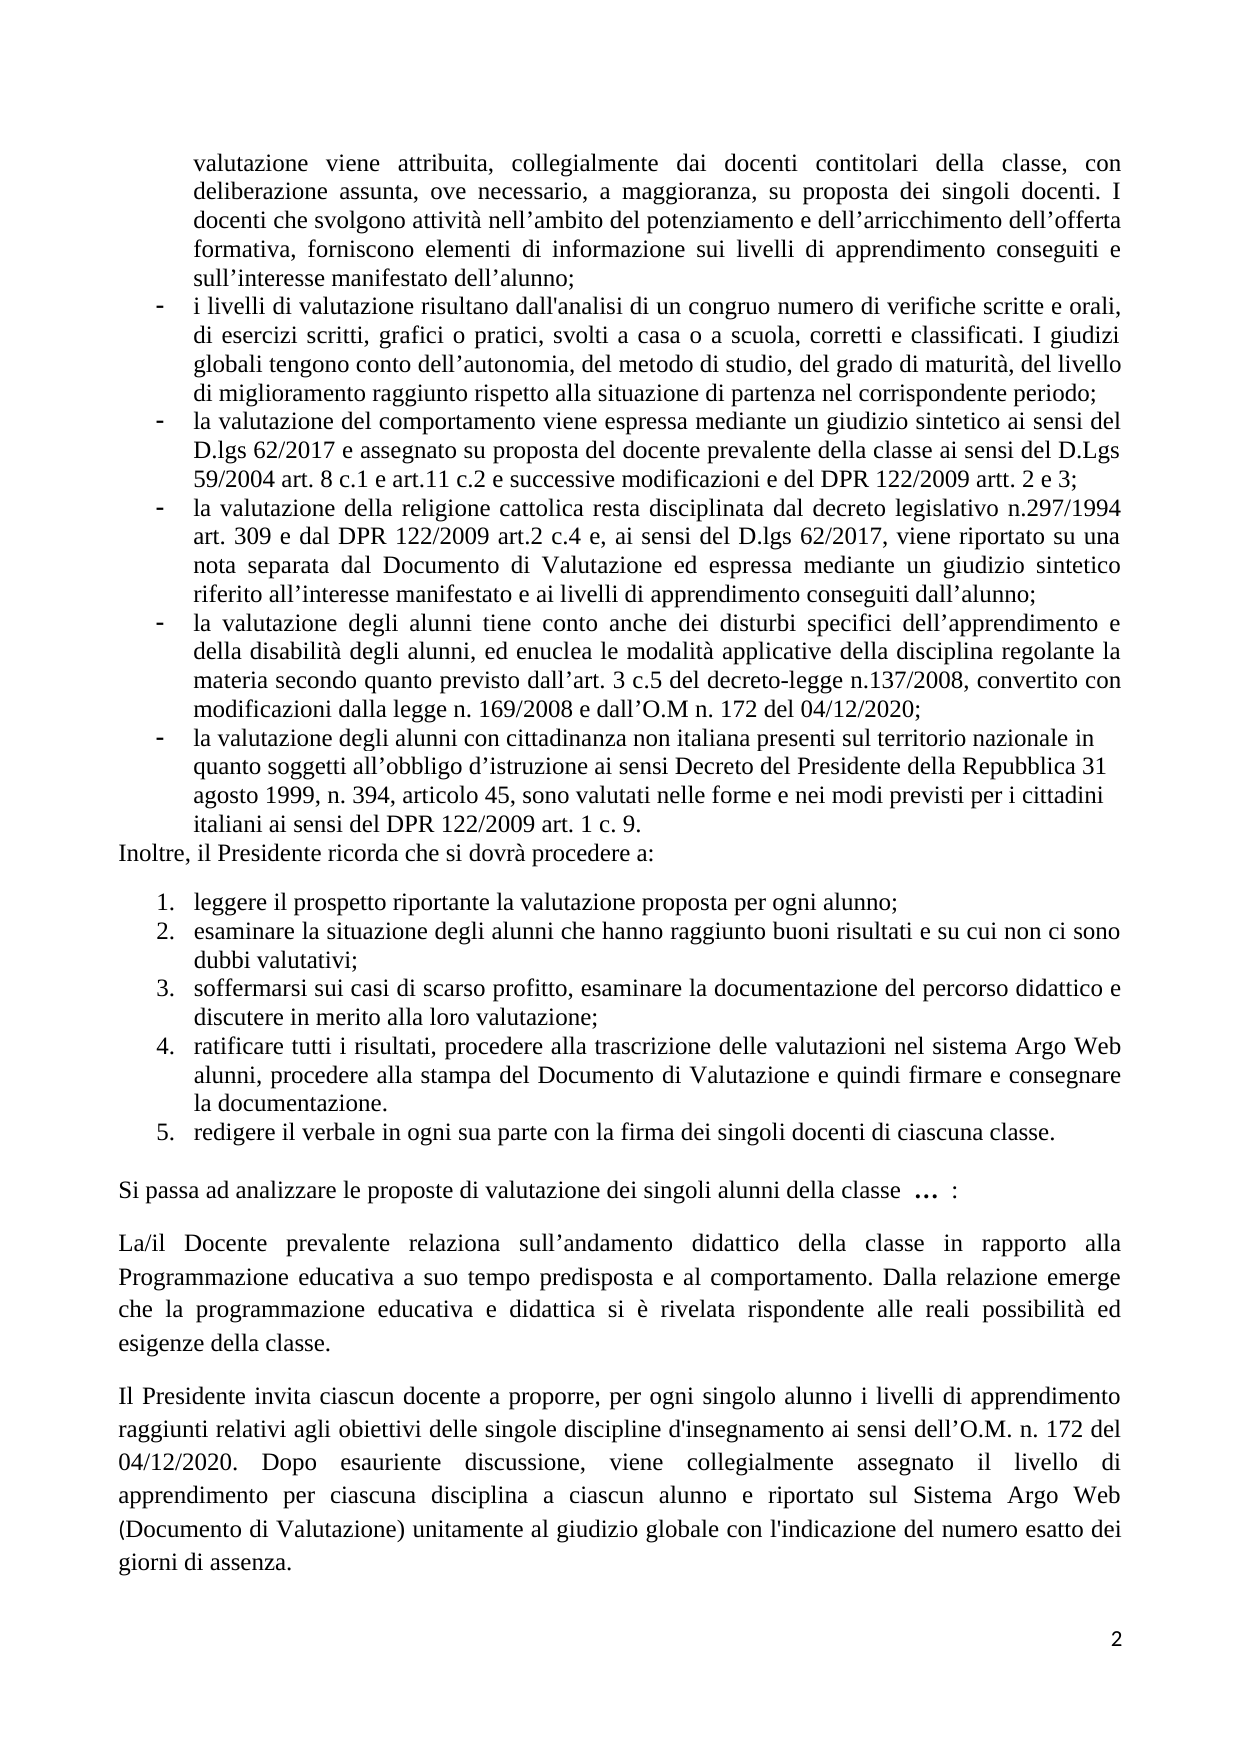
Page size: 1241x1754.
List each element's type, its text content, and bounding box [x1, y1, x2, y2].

list soffermarsi sui casi di scarso profitto, esaminare la documentazione del percorso didattico e discutere in merito alla loro valutazione; [156, 973, 1122, 1031]
list la valutazione degli alunni tiene conto anche dei disturbi specifici dell’apprendimento e della disabilità degli alunni, ed enuclea le modalità applicative della disciplina regolante la materia secondo quanto previsto dall’art. 3 c.5 del decreto-legge n.137/2008, convertito con modificazioni dalla legge n. 169/2008 e dall’O.M n. 172 del 04/12/2020; [156, 608, 1122, 723]
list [156, 148, 1122, 291]
list esaminare la situazione degli alunni che hanno raggiunto buoni risultati e su cui non ci sono dubbi valutativi; [156, 916, 1122, 973]
text Inoltre, il Presidente ricorda che si dovrà procedere a: [118, 838, 1122, 866]
text La/il Docente prevalente relaziona sull’andamento didattico della classe in rapporto alla Programmazione educativa a suo tempo predisposta e al comportamento. Dalla relazione emerge che la programmazione educativa e didattica si è rivelata rispondente alle reali possibilità ed esigenze della classe. [118, 1228, 1122, 1356]
list i livelli di valutazione risultano dall'analisi di un congruo numero di verifiche scritte e orali, di esercizi scritti, grafici o pratici, svolti a casa o a scuola, corretti e classificati. I giudizi globali tengono conto dell’autonomia, del metodo di studio, del grado di maturità, del livello di miglioramento raggiunto rispetto alla situazione di partenza nel corrispondente periodo; [156, 291, 1122, 406]
list la valutazione della religione cattolica resta disciplinata dal decreto legislativo n.297/1994 art. 309 e dal DPR 122/2009 art.2 c.4 e, ai sensi del D.lgs 62/2017, viene riportato su una nota separata dal Documento di Valutazione ed espressa mediante un giudizio sintetico riferito all’interesse manifestato e ai livelli di apprendimento conseguiti dall’alunno; [156, 493, 1122, 608]
list redigere il verbale in ogni sua parte con la firma dei singoli docenti di ciascuna classe. [156, 1117, 1122, 1146]
list ratificare tutti i risultati, procedere alla trascrizione delle valutazioni nel sistema Argo Web alunni, procedere alla stampa del Documento di Valutazione e quindi firmare e consegnare la documentazione. [156, 1031, 1122, 1117]
list la valutazione degli alunni con cittadinanza non italiana presenti sul territorio nazionale in quanto soggetti all’obbligo d’istruzione ai sensi Decreto del Presidente della Repubblica 31 agosto 1999, n. 394, articolo 45, sono valutati nelle forme e nei modi previsti per i cittadini italiani ai sensi del DPR 122/2009 art. 1 c. 9. [156, 723, 1069, 838]
list leggere il prospetto riportante la valutazione proposta per ogni alunno; [156, 887, 1122, 916]
list la valutazione degli alunni con cittadinanza non italiana presenti sul territorio nazionale in quanto soggetti all’obbligo d’istruzione ai sensi Decreto del Presidente della Repubblica 31 agosto 1999, n. 394, articolo 45, sono valutati nelle forme e nei modi previsti per i cittadini italiani ai sensi del DPR 122/2009 art. 1 c. 9. [642, 723, 1122, 838]
text Il Presidente invita ciascun docente a proporre, per ogni singolo alunno i livelli di apprendimento raggiunti relativi agli obiettivi delle singole discipline d'insegnamento ai sensi dell’O.M. n. 172 del 04/12/2020. Dopo esauriente discussione, viene collegialmente assegnato il livello di apprendimento per ciascuna disciplina a ciascun alunno e riportato sul Sistema Argo Web (Documento di Valutazione) unitamente al giudizio globale con l'indicazione del numero esatto dei giorni di assenza. [118, 1381, 1122, 1576]
list la valutazione del comportamento viene espressa mediante un giudizio sintetico ai sensi del D.lgs 62/2017 e assegnato su proposta del docente prevalente della classe ai sensi del D.Lgs 59/2004 art. 8 c.1 e art.11 c.2 e successive modificazioni e del DPR 122/2009 artt. 2 e 3; [156, 406, 1122, 493]
text Si passa ad analizzare le proposte di valutazione dei singoli alunni della classe … : [118, 1175, 1122, 1203]
